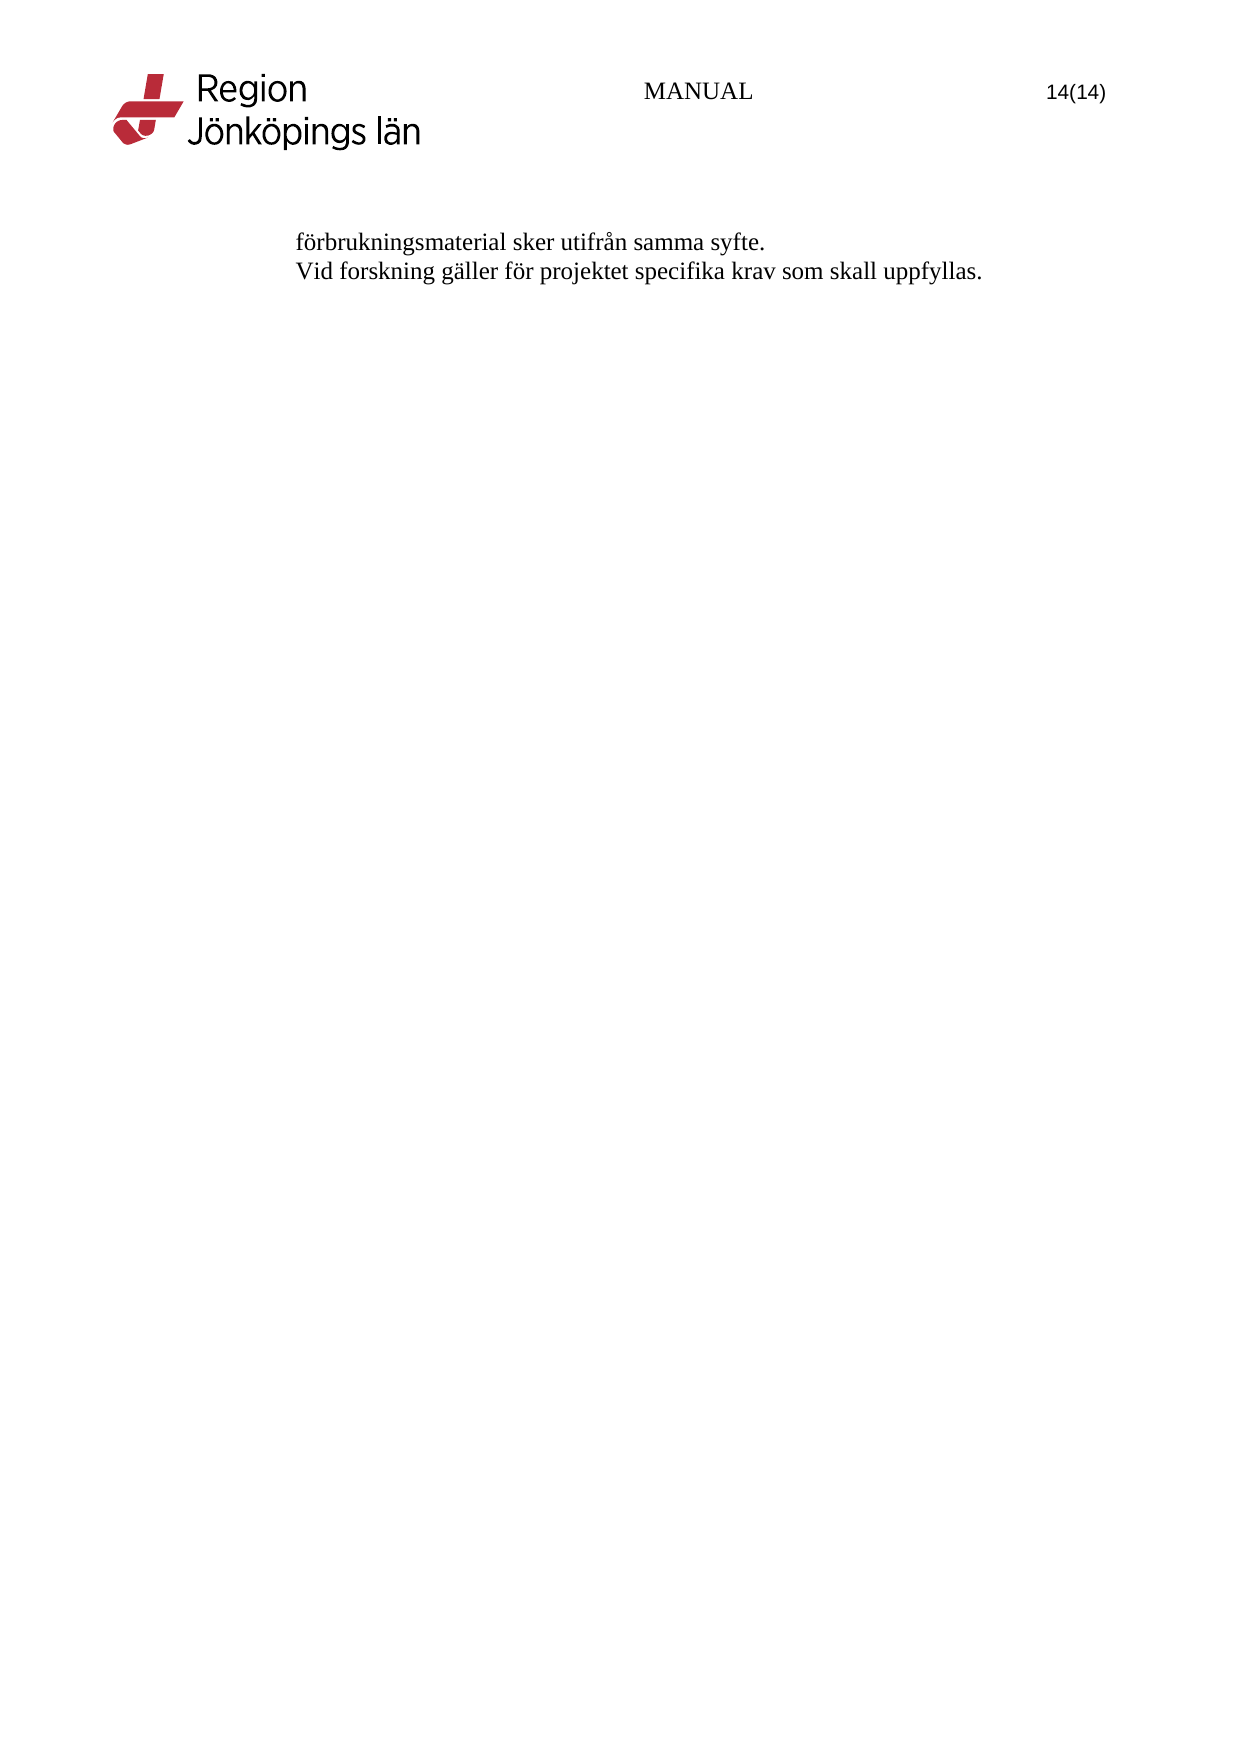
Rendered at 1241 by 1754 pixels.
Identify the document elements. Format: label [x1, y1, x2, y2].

text [295, 227, 1122, 285]
